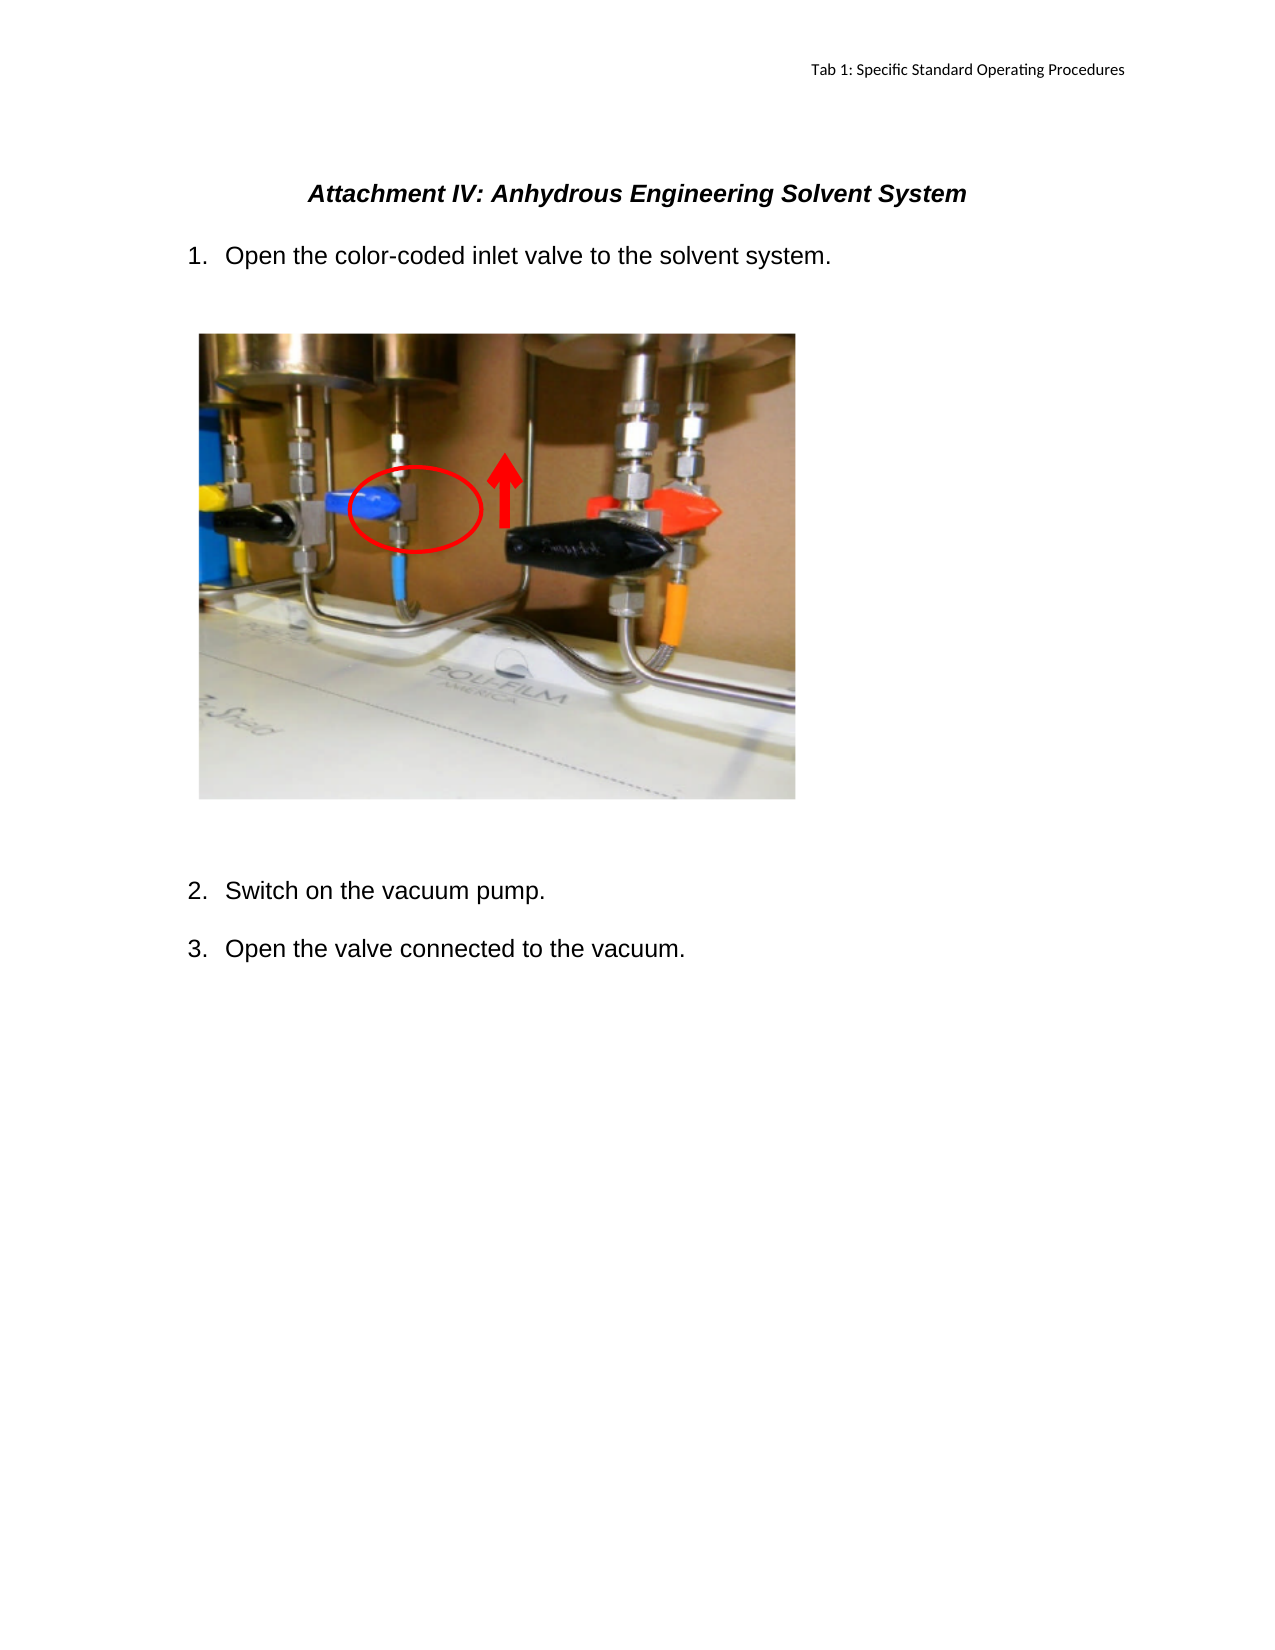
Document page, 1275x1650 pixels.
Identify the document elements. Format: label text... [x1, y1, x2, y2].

list Open the valve connected to the vacuum. [187, 934, 1125, 963]
picture [187, 319, 809, 817]
list Switch on the vacuum pump. [187, 876, 1125, 905]
list Open the color-coded inlet valve to the solvent system. [187, 241, 1125, 270]
text Attachment IV: Anhydrous Engineering Solvent System [150, 179, 1125, 208]
